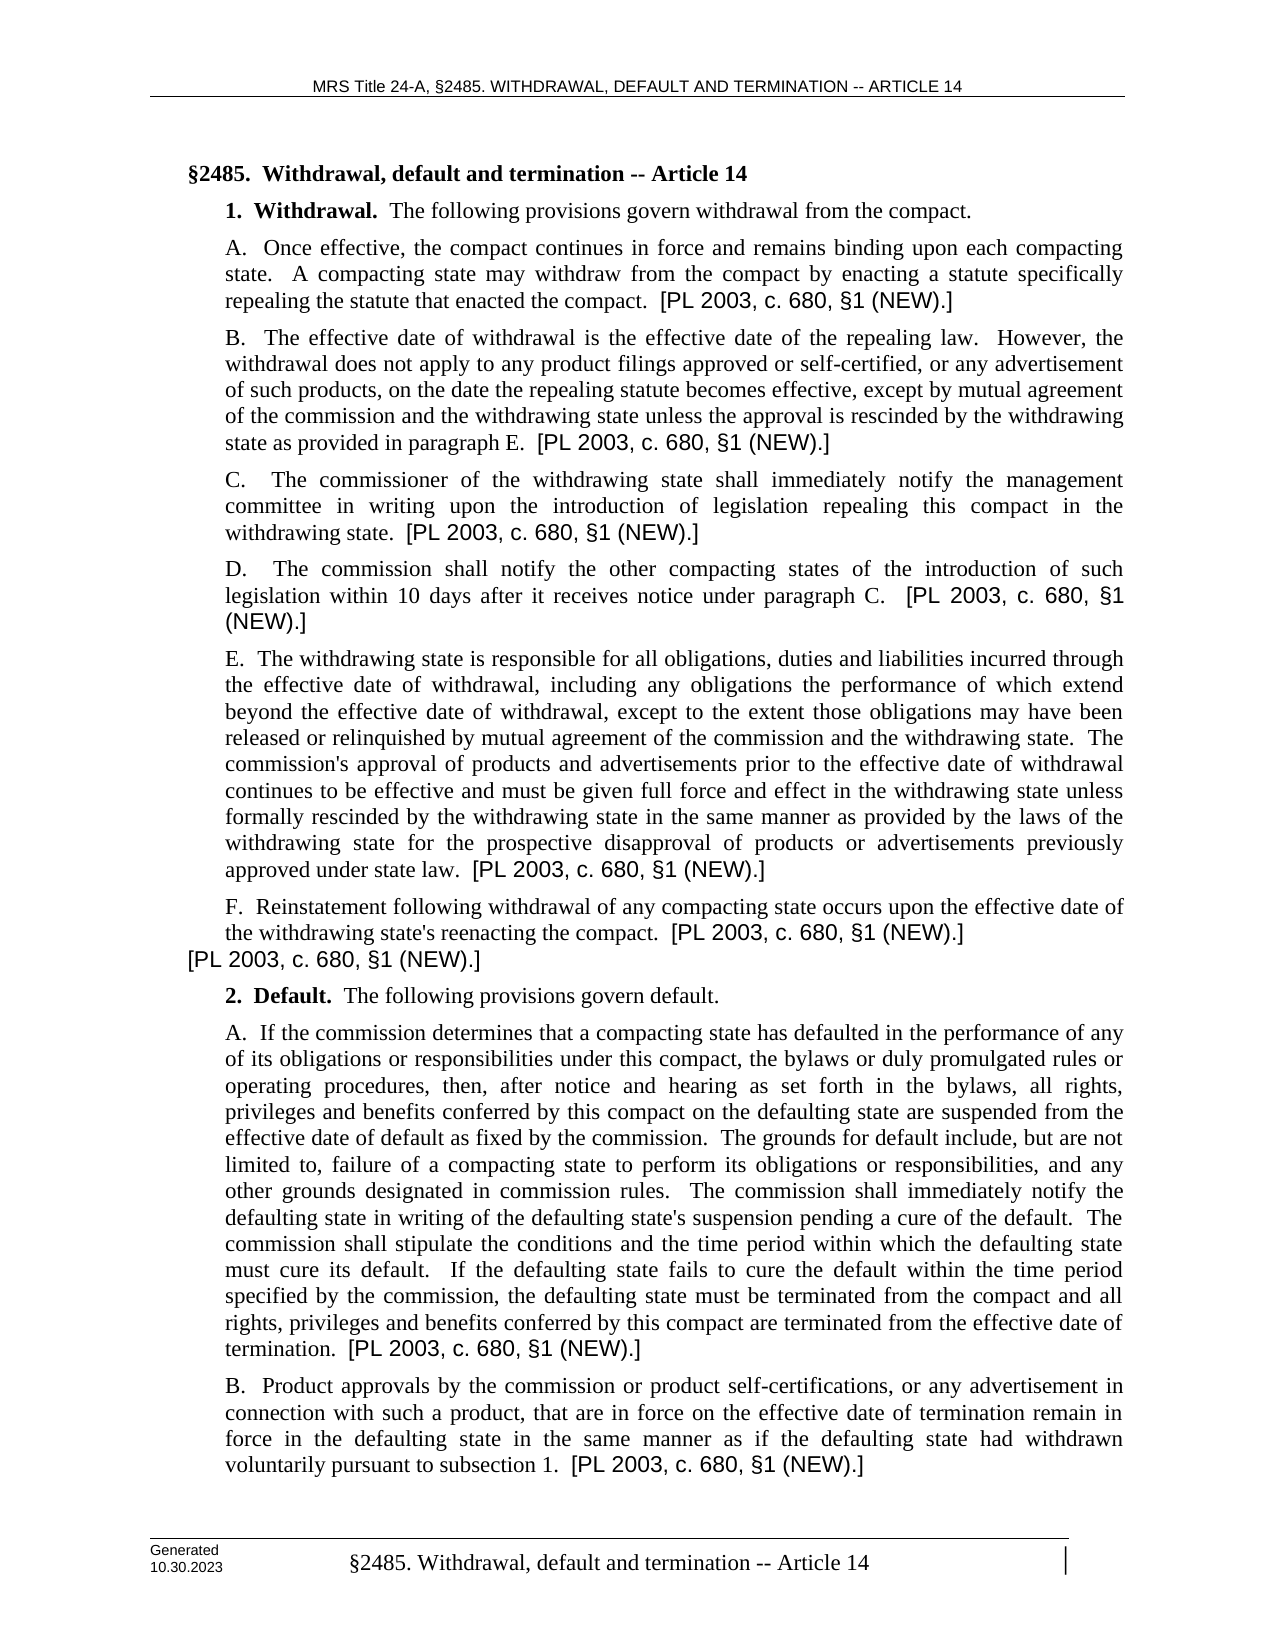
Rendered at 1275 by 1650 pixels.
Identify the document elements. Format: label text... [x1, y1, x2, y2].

text §2485. Withdrawal, default and termination -- Article 14 [187, 160, 1125, 187]
text 1. Withdrawal. The following provisions govern withdrawal from the compact. [187, 197, 1125, 223]
text E. The withdrawing state is responsible for all obligations, duties and liabilities incurred through the effective date of withdrawal, including any obligations the performance of which extend beyond the effective date of withdrawal, except to the extent those obligations may have been released or relinquished by mutual agreement of the commission and the withdrawing state. The commission's approval of products and advertisements prior to the effective date of withdrawal continues to be effective and must be given full force and effect in the withdrawing state unless formally rescinded by the withdrawing state in the same manner as provided by the laws of the withdrawing state for the prospective disapproval of products or advertisements previously approved under state law. [PL 2003, c. 680, §1 (NEW).] [225, 645, 1125, 882]
text F. Reinstatement following withdrawal of any compacting state occurs upon the effective date of the withdrawing state's reenacting the compact. [PL 2003, c. 680, §1 (NEW).] [225, 893, 1125, 946]
text C. The commissioner of the withdrawing state shall immediately notify the management committee in writing upon the introduction of legislation repealing this compact in the withdrawing state. [PL 2003, c. 680, §1 (NEW).] [225, 466, 1125, 545]
text B. The effective date of withdrawal is the effective date of the repealing law. However, the withdrawal does not apply to any product filings approved or self-certified, or any advertisement of such products, on the date the repealing statute becomes effective, except by mutual agreement of the commission and the withdrawing state unless the approval is rescinded by the withdrawing state as provided in paragraph E. [PL 2003, c. 680, §1 (NEW).] [225, 323, 1125, 455]
text B. Product approvals by the commission or product self-certifications, or any advertisement in connection with such a product, that are in force on the effective date of termination remain in force in the defaulting state in the same manner as if the defaulting state had withdrawn voluntarily pursuant to subsection 1. [PL 2003, c. 680, §1 (NEW).] [225, 1372, 1125, 1478]
text 2. Default. The following provisions govern default. [187, 982, 1125, 1009]
text A. If the commission determines that a compacting state has defaulted in the performance of any of its obligations or responsibilities under this compact, the bylaws or duly promulgated rules or operating procedures, then, after notice and hearing as set forth in the bylaws, all rights, privileges and benefits conferred by this compact on the defaulting state are suspended from the effective date of default as fixed by the commission. The grounds for default include, but are not limited to, failure of a compacting state to perform its obligations or responsibilities, and any other grounds designated in commission rules. The commission shall immediately notify the defaulting state in writing of the defaulting state's suspension pending a cure of the default. The commission shall stipulate the conditions and the time period within which the defaulting state must cure its default. If the defaulting state fails to cure the default within the time period specified by the commission, the defaulting state must be terminated from the compact and all rights, privileges and benefits conferred by this compact are terminated from the effective date of termination. [PL 2003, c. 680, §1 (NEW).] [225, 1019, 1125, 1362]
text A. Once effective, the compact continues in force and remains binding upon each compacting state. A compacting state may withdraw from the compact by enacting a statute specifically repealing the statute that enacted the compact. [PL 2003, c. 680, §1 (NEW).] [225, 234, 1125, 313]
text D. The commission shall notify the other compacting states of the introduction of such legislation within 10 days after it receives notice under paragraph C. [PL 2003, c. 680, §1 (NEW).] [225, 555, 1125, 634]
text [PL 2003, c. 680, §1 (NEW).] [187, 946, 1125, 972]
